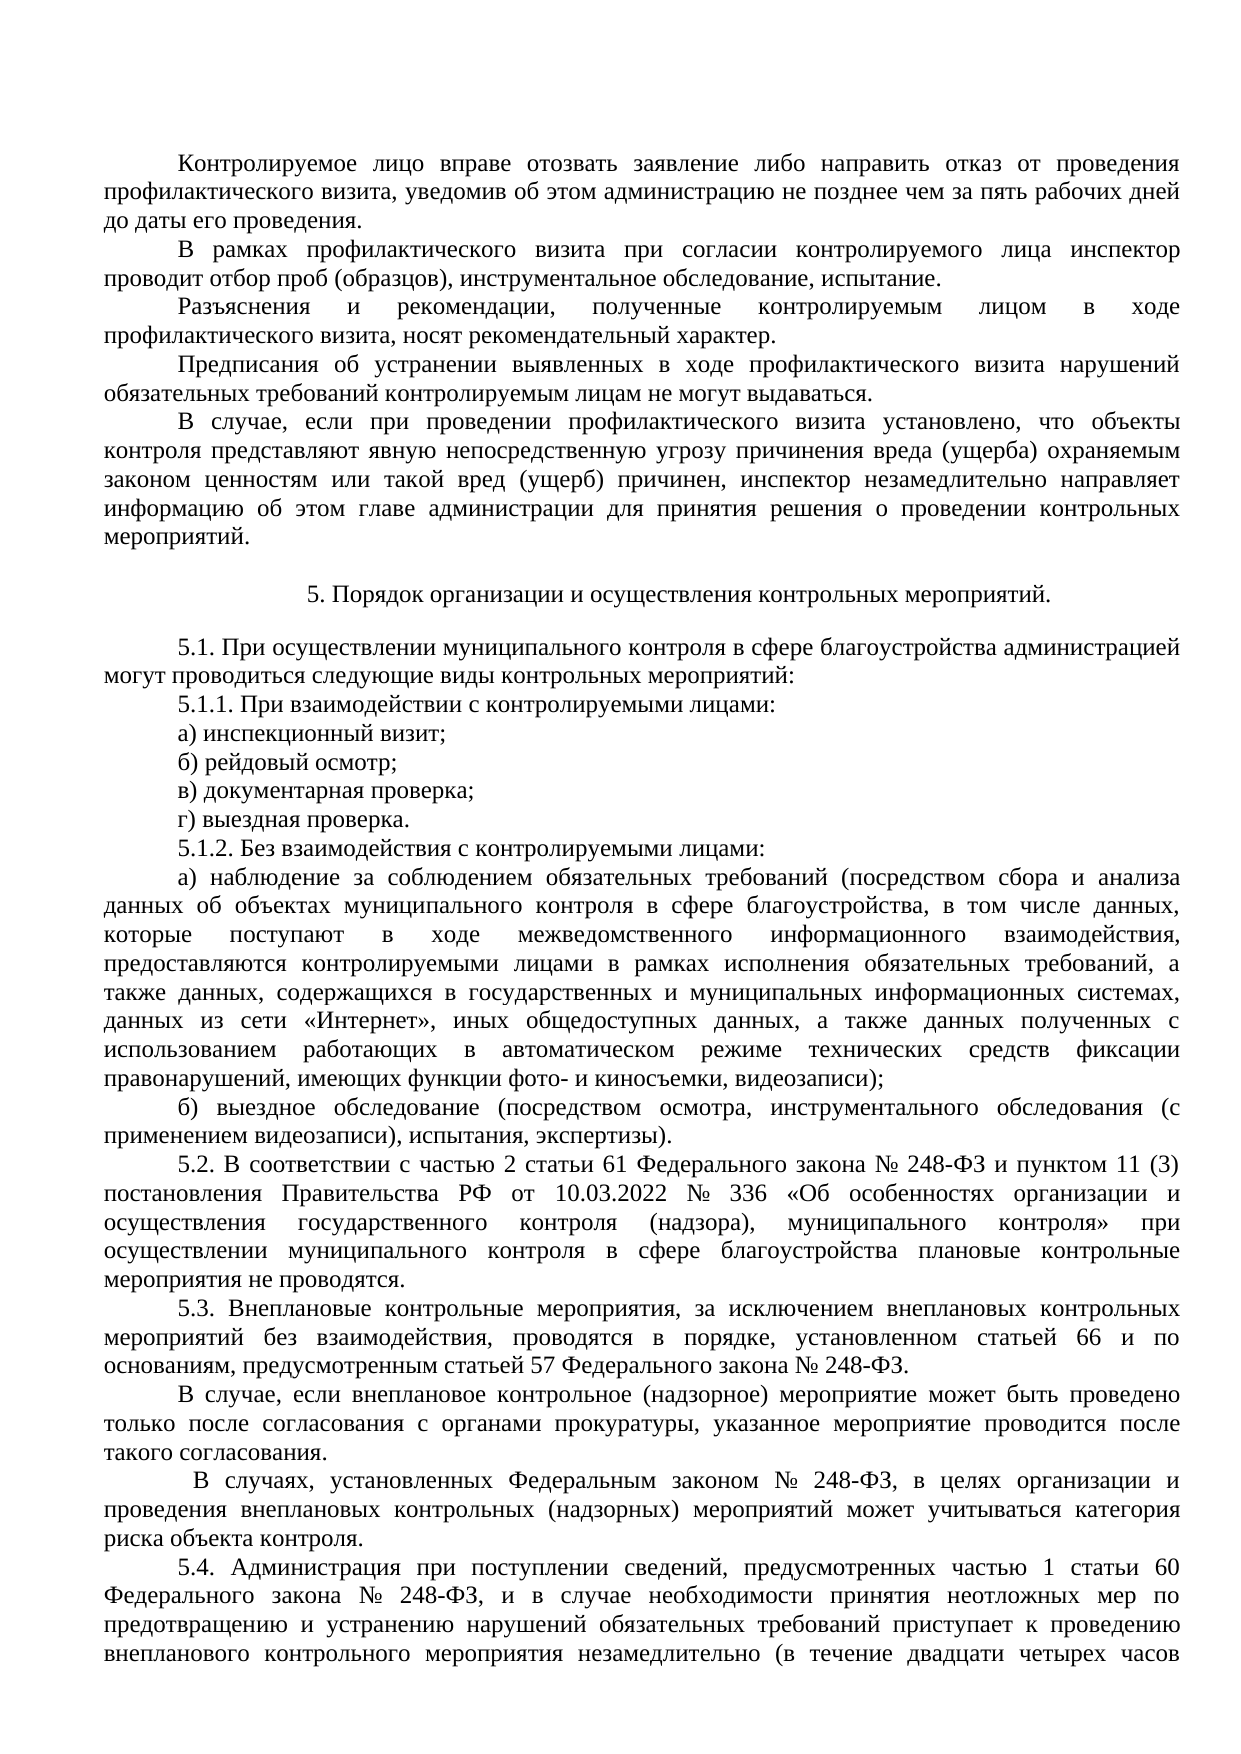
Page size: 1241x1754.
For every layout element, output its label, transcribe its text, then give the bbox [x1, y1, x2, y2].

text Контролируемое лицо вправе отозвать заявление либо направить отказ от проведения профилактического визита, уведомив об этом администрацию не позднее чем за пять рабочих дней до даты его проведения. [103, 148, 1181, 234]
text а) инспекционный визит; [103, 718, 1181, 747]
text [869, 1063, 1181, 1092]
text В случае, если при проведении профилактического визита установлено, что объекты контроля представляют явную непосредственную угрозу причинения вреда (ущерба) охраняемым законом ценностям или такой вред (ущерб) причинен, инспектор незамедлительно направляет информацию об этом главе администрации для принятия решения о проведении контрольных мероприятий. [103, 406, 1181, 550]
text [103, 1552, 1181, 1667]
text В случаях, установленных Федеральным законом № 248-ФЗ, в целях организации и проведения внеплановых контрольных (надзорных) мероприятий может учитываться категория риска объекта контроля. [103, 1465, 1181, 1552]
text б) выездное обследование (посредством осмотра, инструментального обследования (с применением видеозаписи), испытания, экспертизы). [103, 1092, 1181, 1149]
text 5.1.1. При взаимодействии с контролируемыми лицами: [103, 689, 1181, 718]
text 5.1. При осуществлении муниципального контроля в сфере благоустройства администрацией могут проводиться следующие виды контрольных мероприятий: [103, 632, 1181, 689]
text а) наблюдение за соблюдением обязательных требований (посредством сбора и анализа данных об объектах муниципального контроля в сфере благоустройства, в том числе данных, которые поступают в ходе межведомственного информационного взаимодействия, предоставляются контролируемыми лицами в рамках исполнения обязательных требований, а также данных, содержащихся в государственных и муниципальных информационных системах, данных из сети «Интернет», иных общедоступных данных, а также данных полученных с использованием работающих в автоматическом режиме технических средств фиксации правонарушений, имеющих функции фото- и киносъемки, видеозаписи); [103, 862, 1181, 970]
text г) выездная проверка. [103, 804, 1181, 833]
text Предписания об устранении выявленных в ходе профилактического визита нарушений обязательных требований контролируемым лицам не могут выдаваться. [103, 349, 1181, 406]
text Разъяснения и рекомендации, полученные контролируемым лицом в ходе профилактического визита, носят рекомендательный характер. [103, 291, 1181, 349]
text В случае, если внеплановое контрольное (надзорное) мероприятие может быть проведено только после согласования с органами прокуратуры, указанное мероприятие проводится после такого согласования. [103, 1379, 1181, 1465]
text 5. Порядок организации и осуществления контрольных мероприятий. [103, 579, 1181, 608]
text В рамках профилактического визита при согласии контролируемого лица инспектор проводит отбор проб (образцов), инструментальное обследование, испытание. [103, 234, 1181, 291]
text 5.3. Внеплановые контрольные мероприятия, за исключением внеплановых контрольных мероприятий без взаимодействия, проводятся в порядке, установленном статьей 66 и по основаниям, предусмотренным статьей 57 Федерального закона № 248-ФЗ. [103, 1293, 1181, 1379]
text в) документарная проверка; [103, 775, 1181, 804]
text б) рейдовый осмотр; [103, 747, 1181, 775]
text 5.1.2. Без взаимодействия с контролируемыми лицами: [103, 833, 1181, 862]
text 5.2. В соответствии с частью 2 статьи 61 Федерального закона № 248-ФЗ и пунктом 11 (3) постановления Правительства РФ от 10.03.2022 № 336 «Об особенностях организации и осуществления государственного контроля (надзора), муниципального контроля» при осуществлении муниципального контроля в сфере благоустройства плановые контрольные мероприятия не проводятся. [103, 1149, 1181, 1293]
